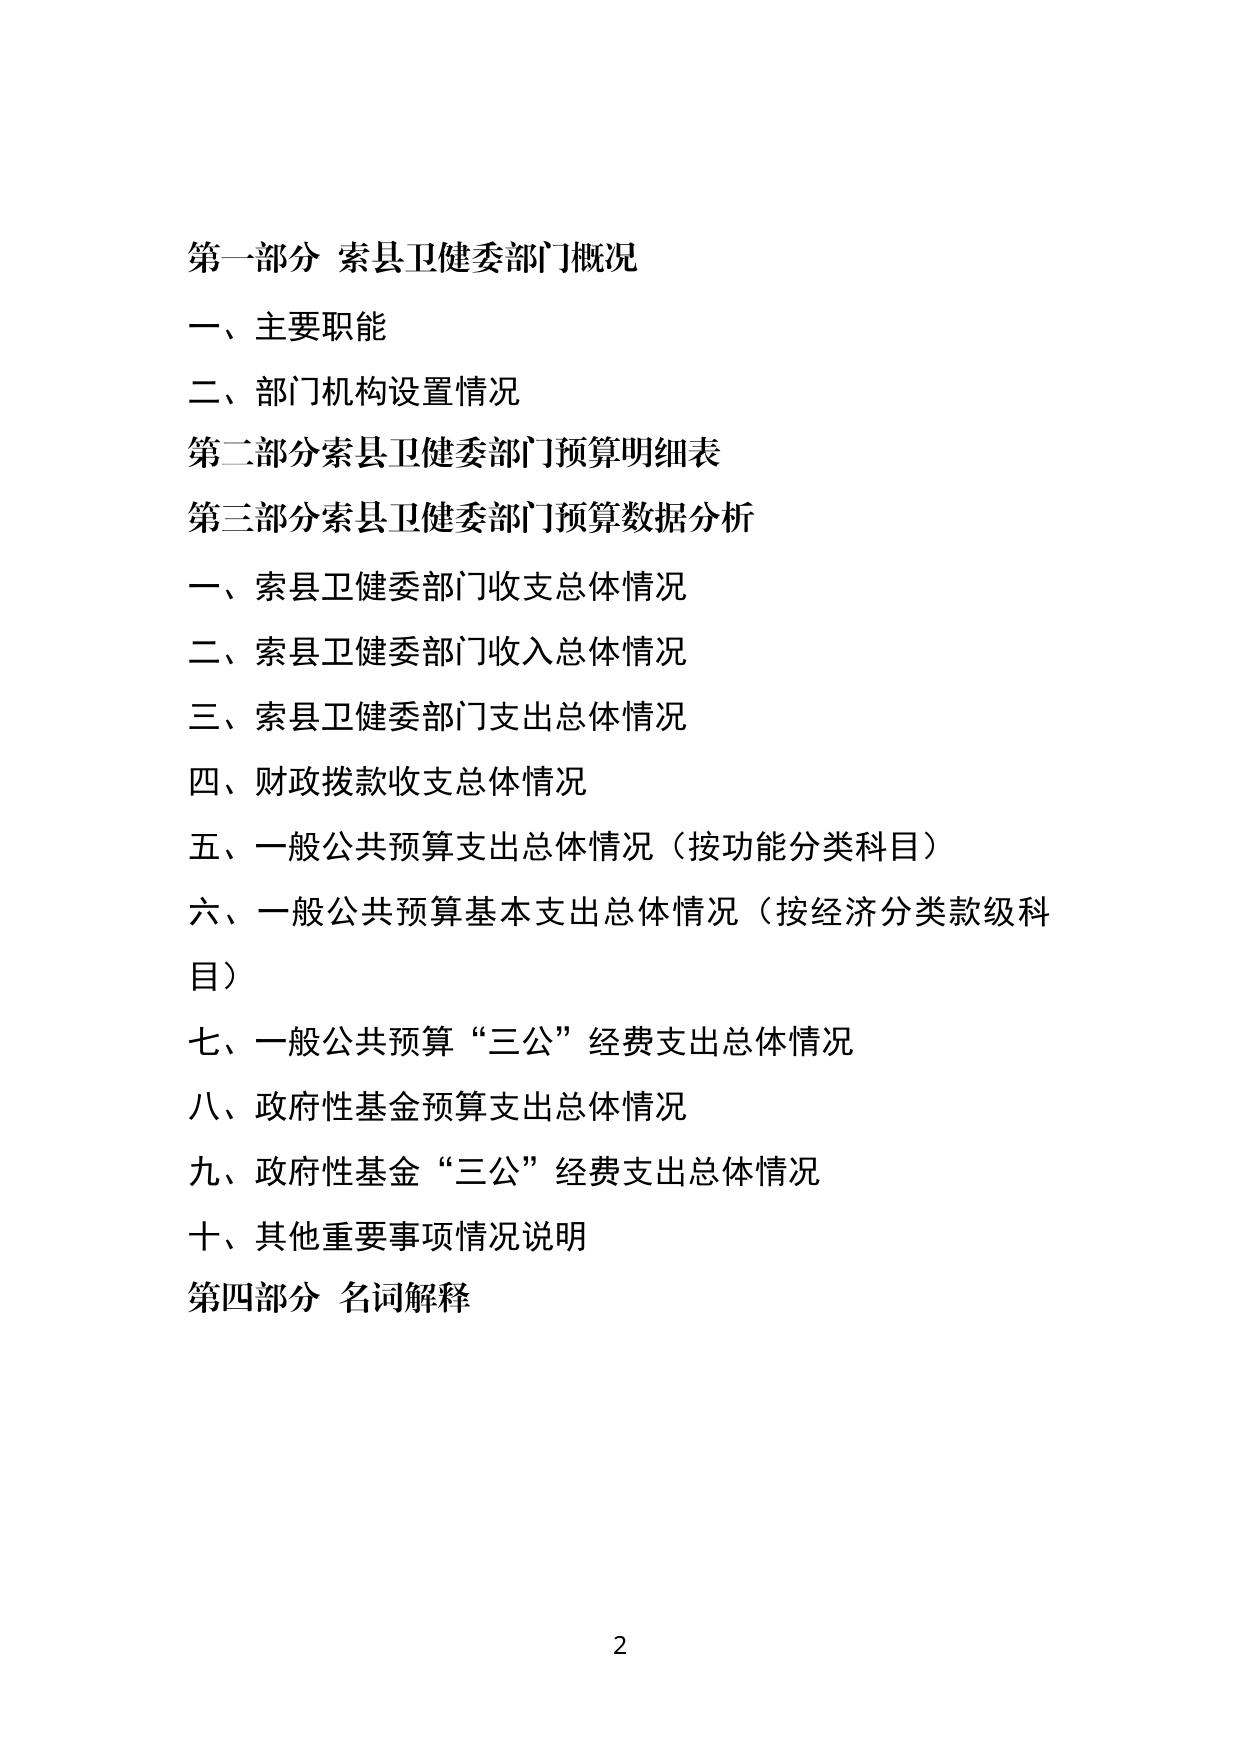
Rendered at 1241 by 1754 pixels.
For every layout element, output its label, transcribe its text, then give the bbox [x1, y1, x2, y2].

text 九、政府性基金“三公”经费支出总体情况 [187, 1137, 1053, 1202]
text 八、政府性基金预算支出总体情况 [187, 1072, 1053, 1137]
text 第四部分 名词解释 [187, 1267, 1053, 1332]
text 第二部分索县卫健委部门预算明细表 [187, 422, 1053, 487]
text 第三部分索县卫健委部门预算数据分析 [187, 487, 1053, 552]
text 第一部分 索县卫健委部门概况 [187, 227, 1053, 292]
text 二、部门机构设置情况 [187, 357, 1053, 422]
text 三、索县卫健委部门支出总体情况 [187, 682, 1053, 747]
text 五、一般公共预算支出总体情况（按功能分类科目） [187, 812, 1053, 877]
text 七、一般公共预算“三公”经费支出总体情况 [187, 1007, 1053, 1072]
text 四、财政拨款收支总体情况 [187, 747, 1053, 812]
text 二、索县卫健委部门收入总体情况 [187, 617, 1053, 682]
text 六、一般公共预算基本支出总体情况（按经济分类款级科目） [187, 877, 1053, 1007]
text 一、索县卫健委部门收支总体情况 [187, 552, 1053, 617]
text 一、主要职能 [187, 292, 1053, 357]
text 十、其他重要事项情况说明 [187, 1202, 1053, 1267]
